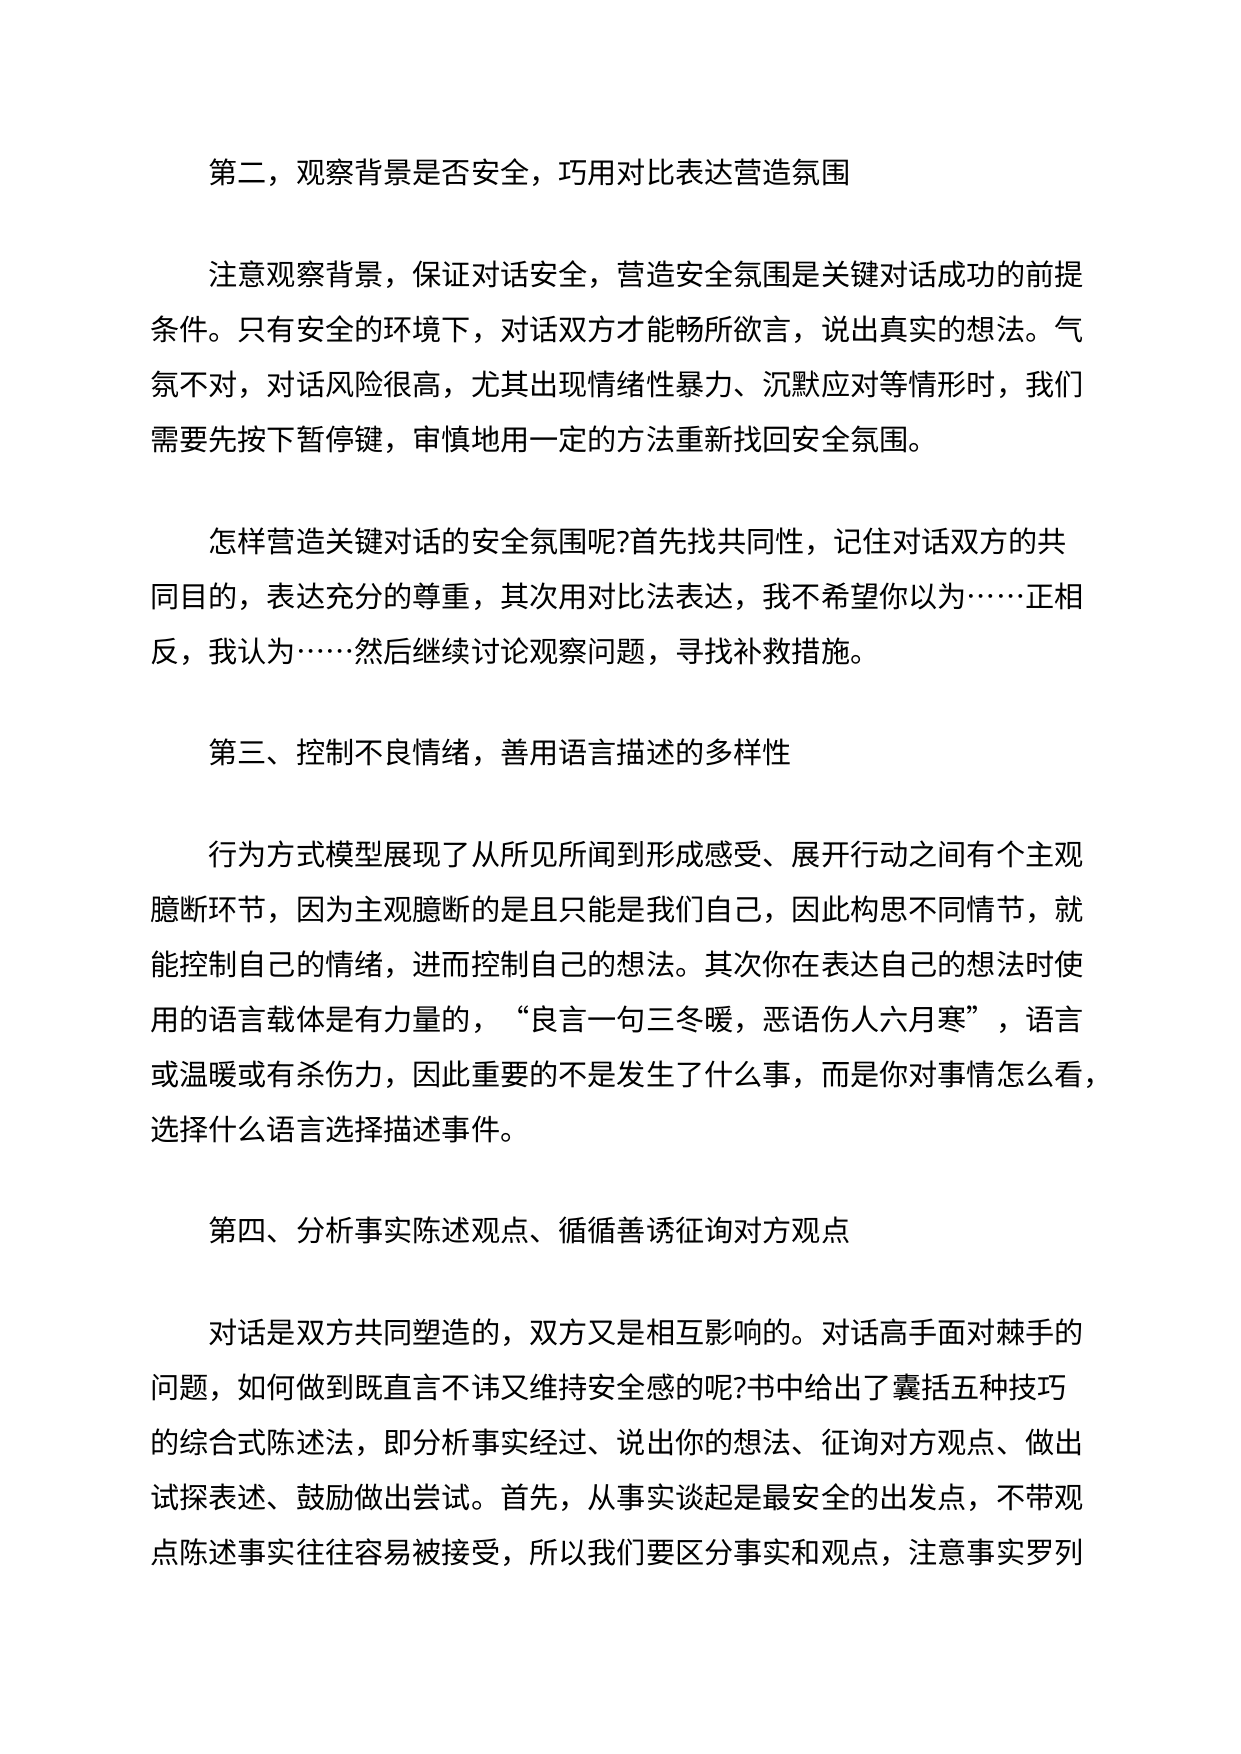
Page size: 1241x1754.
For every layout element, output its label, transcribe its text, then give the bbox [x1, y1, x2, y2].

text 注意观察背景，保证对话安全，营造安全氛围是关键对话成功的前提条件。只有安全的环境下，对话双方才能畅所欲言，说出真实的想法。气氛不对，对话风险很高，尤其出现情绪性暴力、沉默应对等情形时，我们需要先按下暂停键，审慎地用一定的方法重新找回安全氛围。 [150, 252, 1090, 459]
text 第二，观察背景是否安全，巧用对比表达营造氛围 [150, 150, 1090, 192]
text 第三、控制不良情绪，善用语言描述的多样性 [150, 730, 1090, 772]
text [150, 1310, 1090, 1572]
text 第四、分析事实陈述观点、循循善诱征询对方观点 [150, 1208, 1090, 1250]
text 行为方式模型展现了从所见所闻到形成感受、展开行动之间有个主观臆断环节，因为主观臆断的是且只能是我们自己，因此构思不同情节，就能控制自己的情绪，进而控制自己的想法。其次你在表达自己的想法时使用的语言载体是有力量的，“良言一句三冬暖，恶语伤人六月寒”，语言或温暖或有杀伤力，因此重要的不是发生了什么事，而是你对事情怎么看，选择什么语言选择描述事件。 [150, 832, 1090, 1148]
text 怎样营造关键对话的安全氛围呢?首先找共同性，记住对话双方的共同目的，表达充分的尊重，其次用对比法表达，我不希望你以为……正相反，我认为……然后继续讨论观察问题，寻找补救措施。 [150, 518, 1090, 670]
